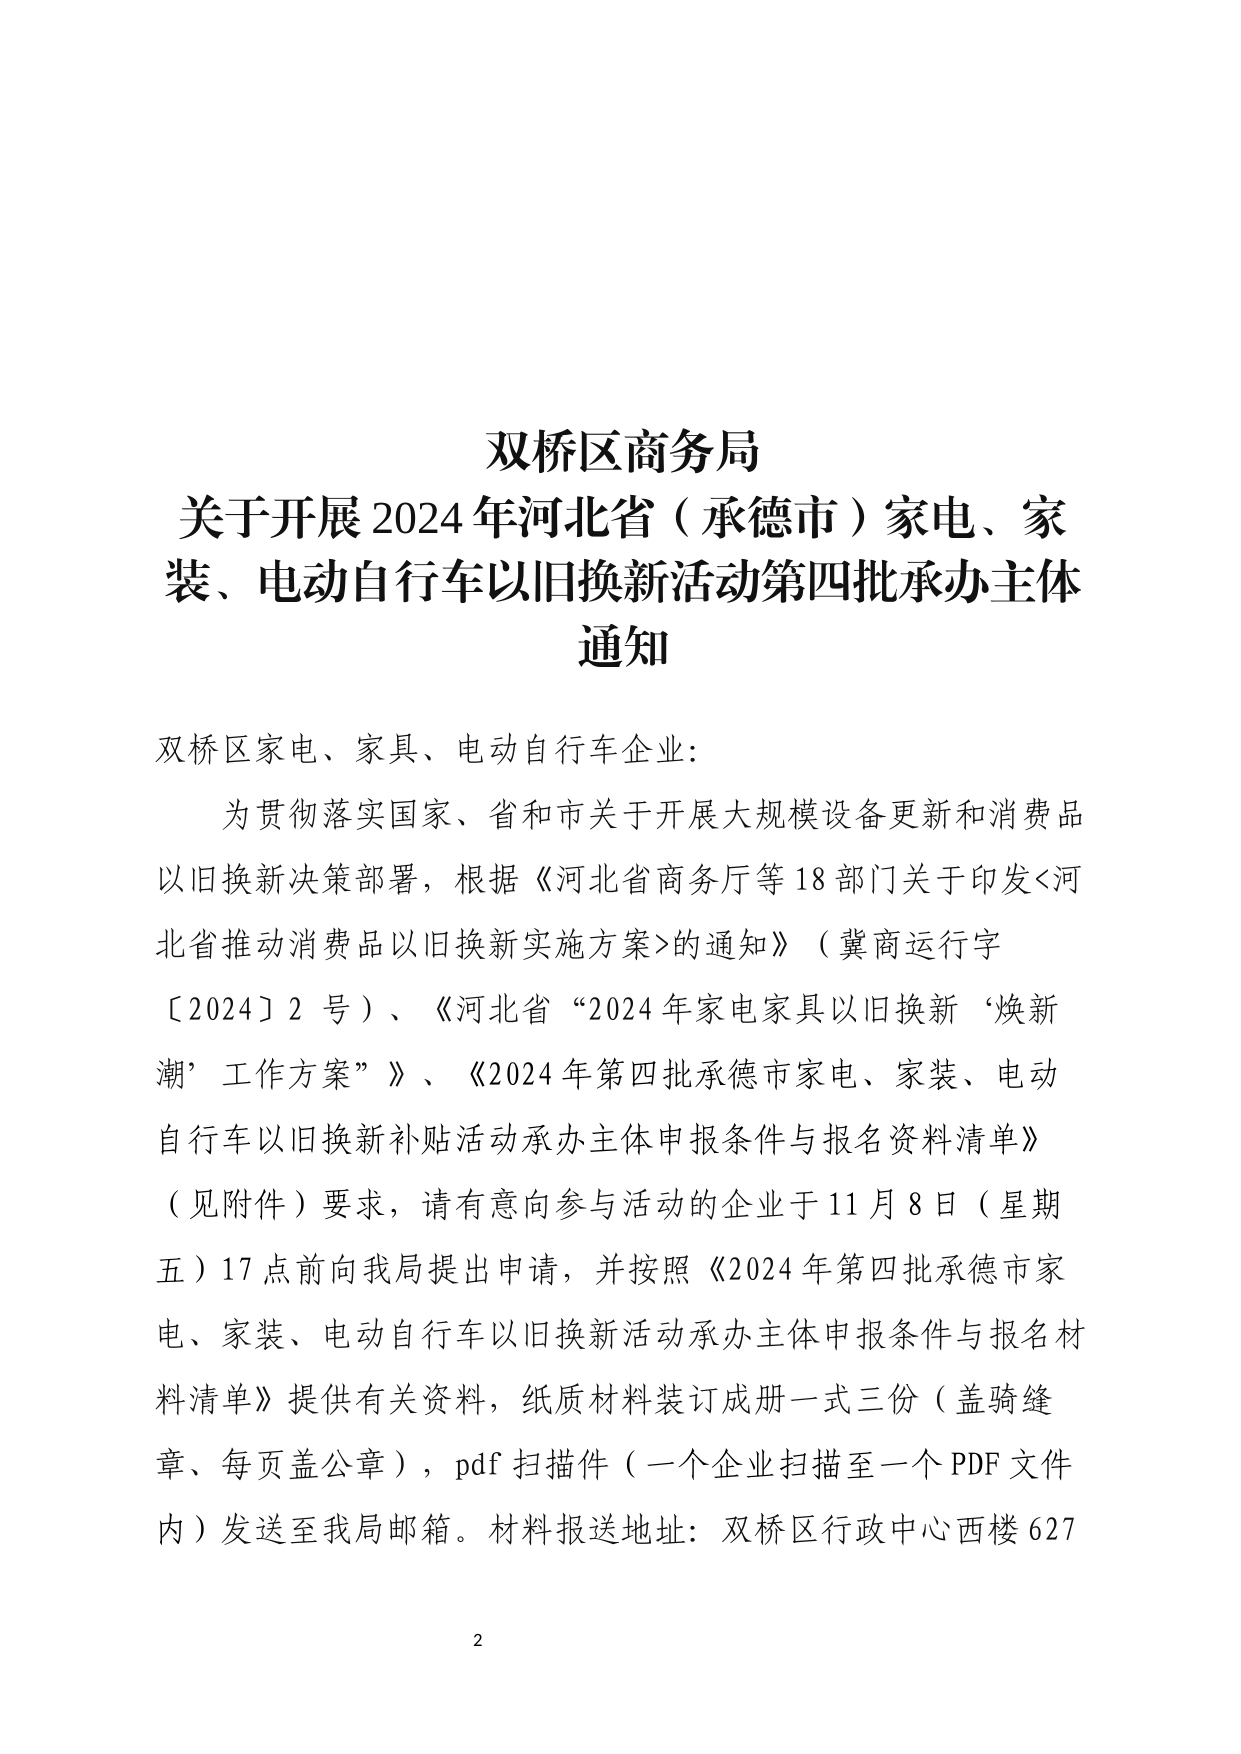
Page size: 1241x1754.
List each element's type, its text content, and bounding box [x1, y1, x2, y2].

text 双桥区商务局 [153, 422, 1093, 487]
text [153, 779, 1093, 1559]
text 双桥区家电、家具、电动自行车企业： [153, 714, 1093, 779]
text 关于开展2024年河北省（承德市）家电、家装、电动自行车以旧换新活动第四批承办主体通知 [153, 487, 1093, 682]
